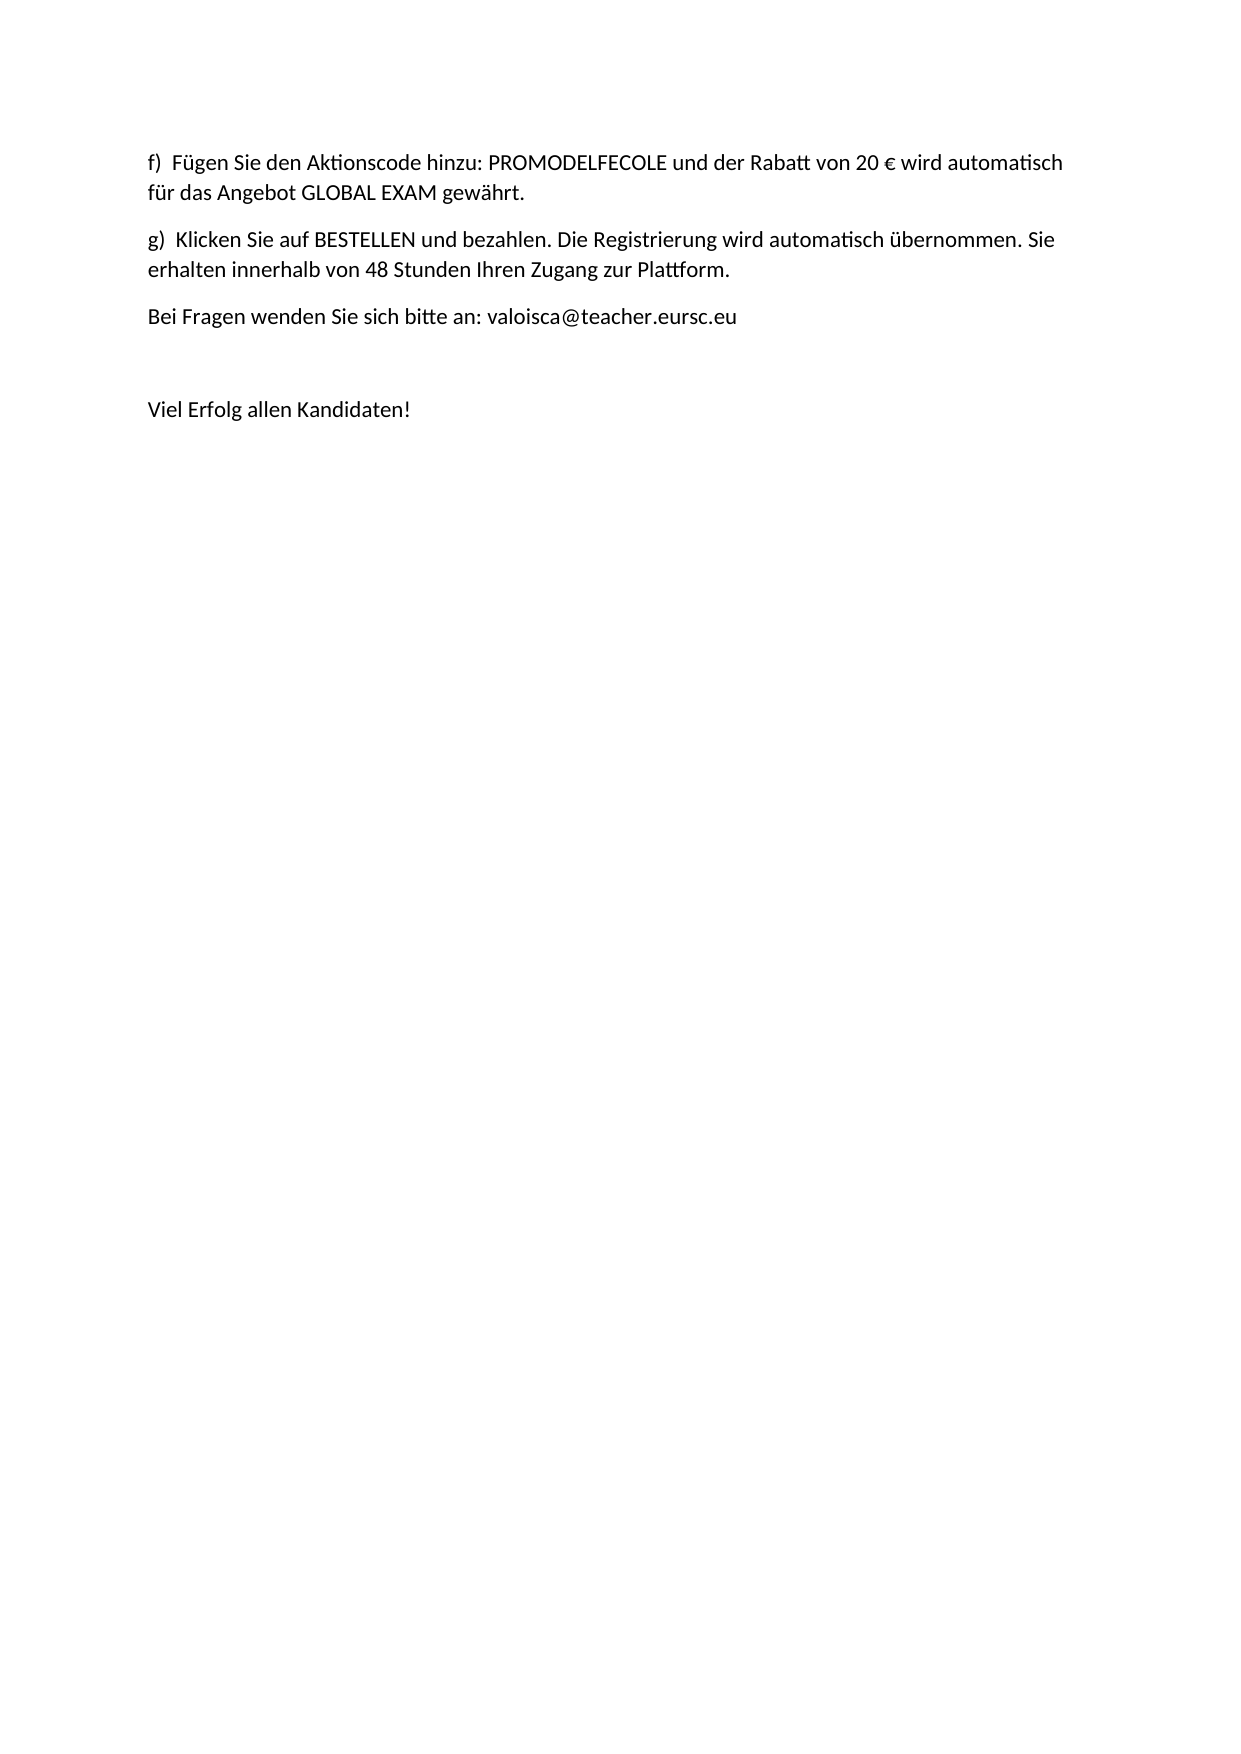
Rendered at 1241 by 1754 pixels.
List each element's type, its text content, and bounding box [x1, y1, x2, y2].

text Bei Fragen wenden Sie sich bitte an: valoisca@teacher.eursc.eu [148, 302, 1093, 330]
text Viel Erfolg allen Kandidaten! [148, 396, 1093, 423]
text f) Fügen Sie den Aktionscode hinzu: PROMODELFECOLE und der Rabatt von 20 € wird automatisch für das Angebot GLOBAL EXAM gewährt. [148, 148, 1093, 206]
text g) Klicken Sie auf BESTELLEN und bezahlen. Die Registrierung wird automatisch übernommen. Sie erhalten innerhalb von 48 Stunden Ihren Zugang zur Plattform. [148, 225, 1093, 283]
